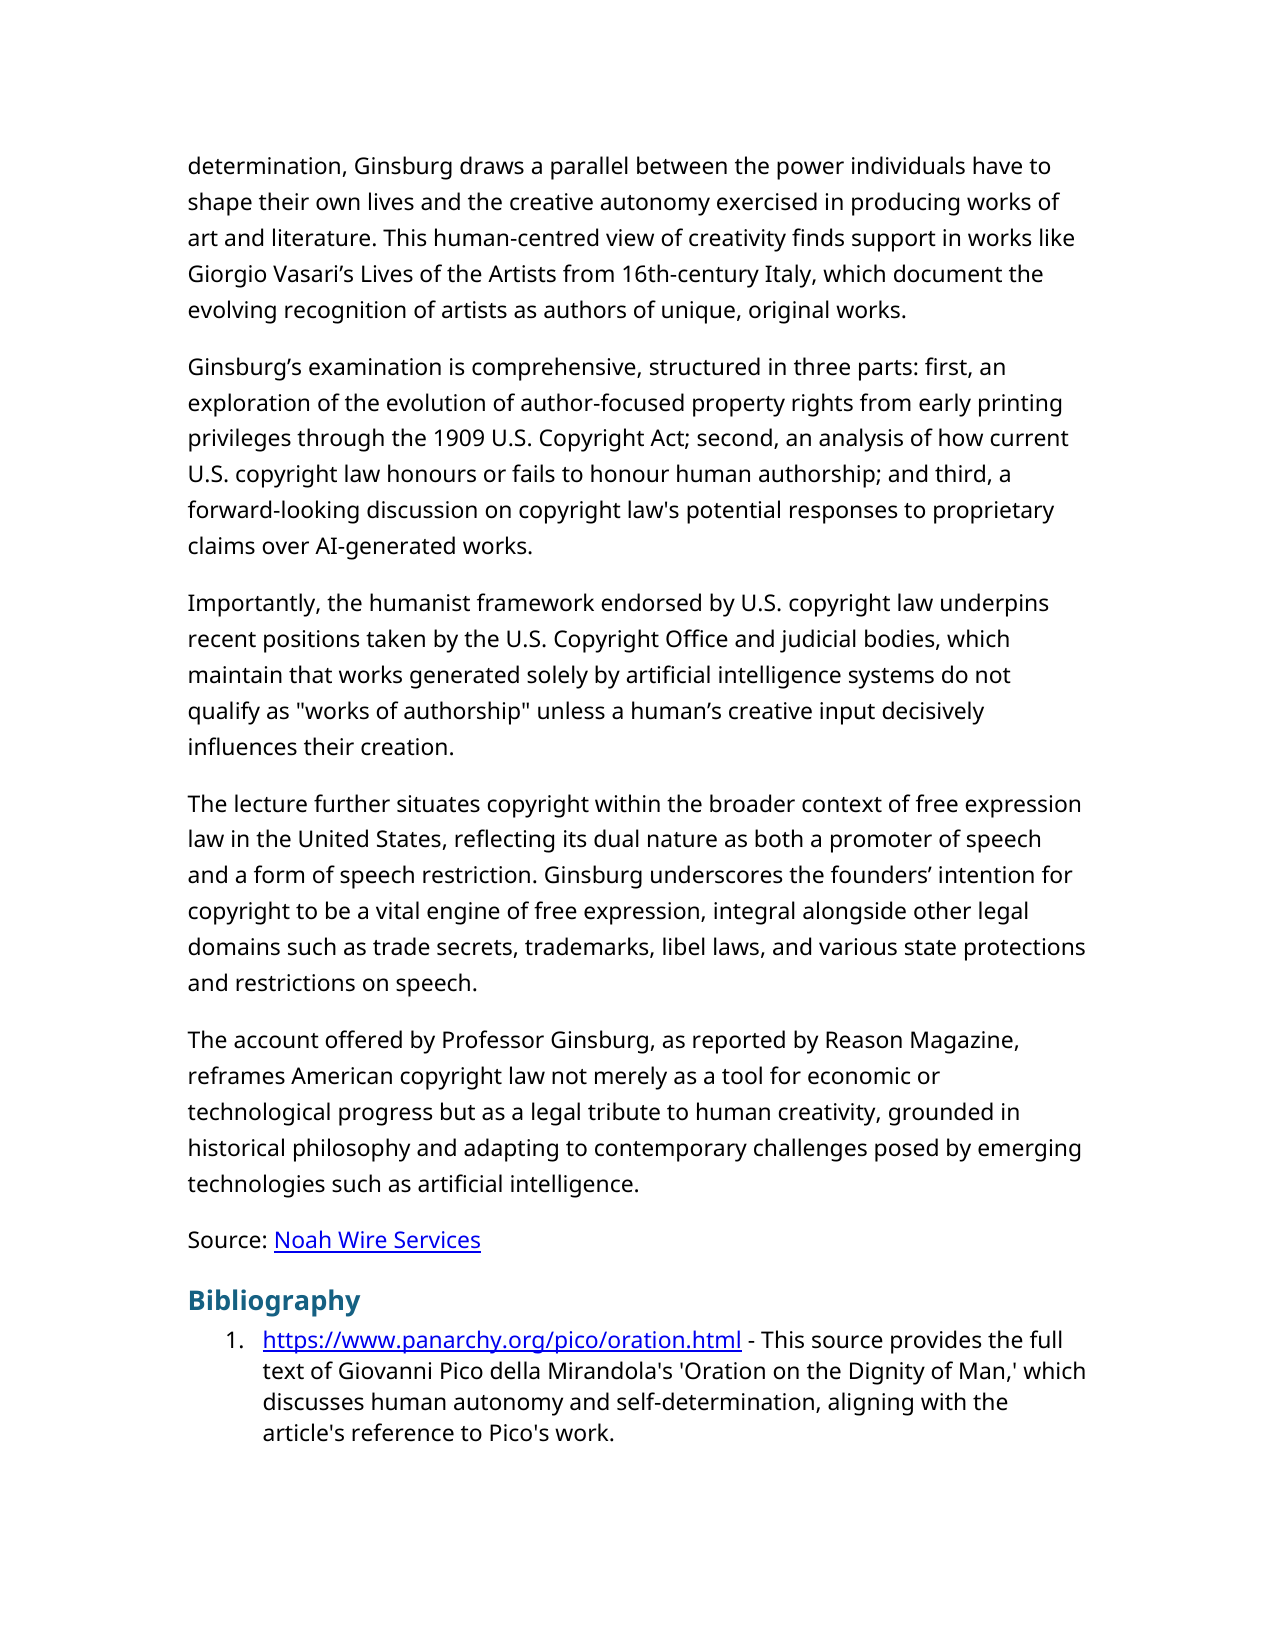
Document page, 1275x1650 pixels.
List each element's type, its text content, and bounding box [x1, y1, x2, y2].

text Ginsburg’s examination is comprehensive, structured in three parts: first, an exploration of the evolution of author-focused property rights from early printing privileges through the 1909 U.S. Copyright Act; second, an analysis of how current U.S. copyright law honours or fails to honour human authorship; and third, a forward-looking discussion on copyright law's potential responses to proprietary claims over AI-generated works. [187, 351, 1087, 561]
text Source: Noah Wire Services [187, 1224, 1087, 1256]
subtitle Bibliography [187, 1281, 1087, 1318]
list https://www.panarchy.org/pico/oration.html - This source provides the full text of Giovanni Pico della Mirandola's 'Oration on the Dignity of Man,' which discusses human autonomy and self-determination, aligning with the article's reference to Pico's work. [225, 1324, 1087, 1449]
text The lecture further situates copyright within the broader context of free expression law in the United States, reflecting its dual nature as both a promoter of speech and a form of speech restriction. Ginsburg underscores the founders’ intention for copyright to be a vital engine of free expression, integral alongside other legal domains such as trade secrets, trademarks, libel laws, and various state protections and restrictions on speech. [187, 787, 1087, 998]
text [187, 150, 1087, 325]
text The account offered by Professor Ginsburg, as reported by Reason Magazine, reframes American copyright law not merely as a tool for economic or technological progress but as a legal tribute to human creativity, grounded in historical philosophy and adapting to contemporary challenges posed by emerging technologies such as artificial intelligence. [187, 1024, 1087, 1199]
text Importantly, the humanist framework endorsed by U.S. copyright law underpins recent positions taken by the U.S. Copyright Office and judicial bodies, which maintain that works generated solely by artificial intelligence systems do not qualify as "works of authorship" unless a human’s creative input decisively influences their creation. [187, 587, 1087, 762]
